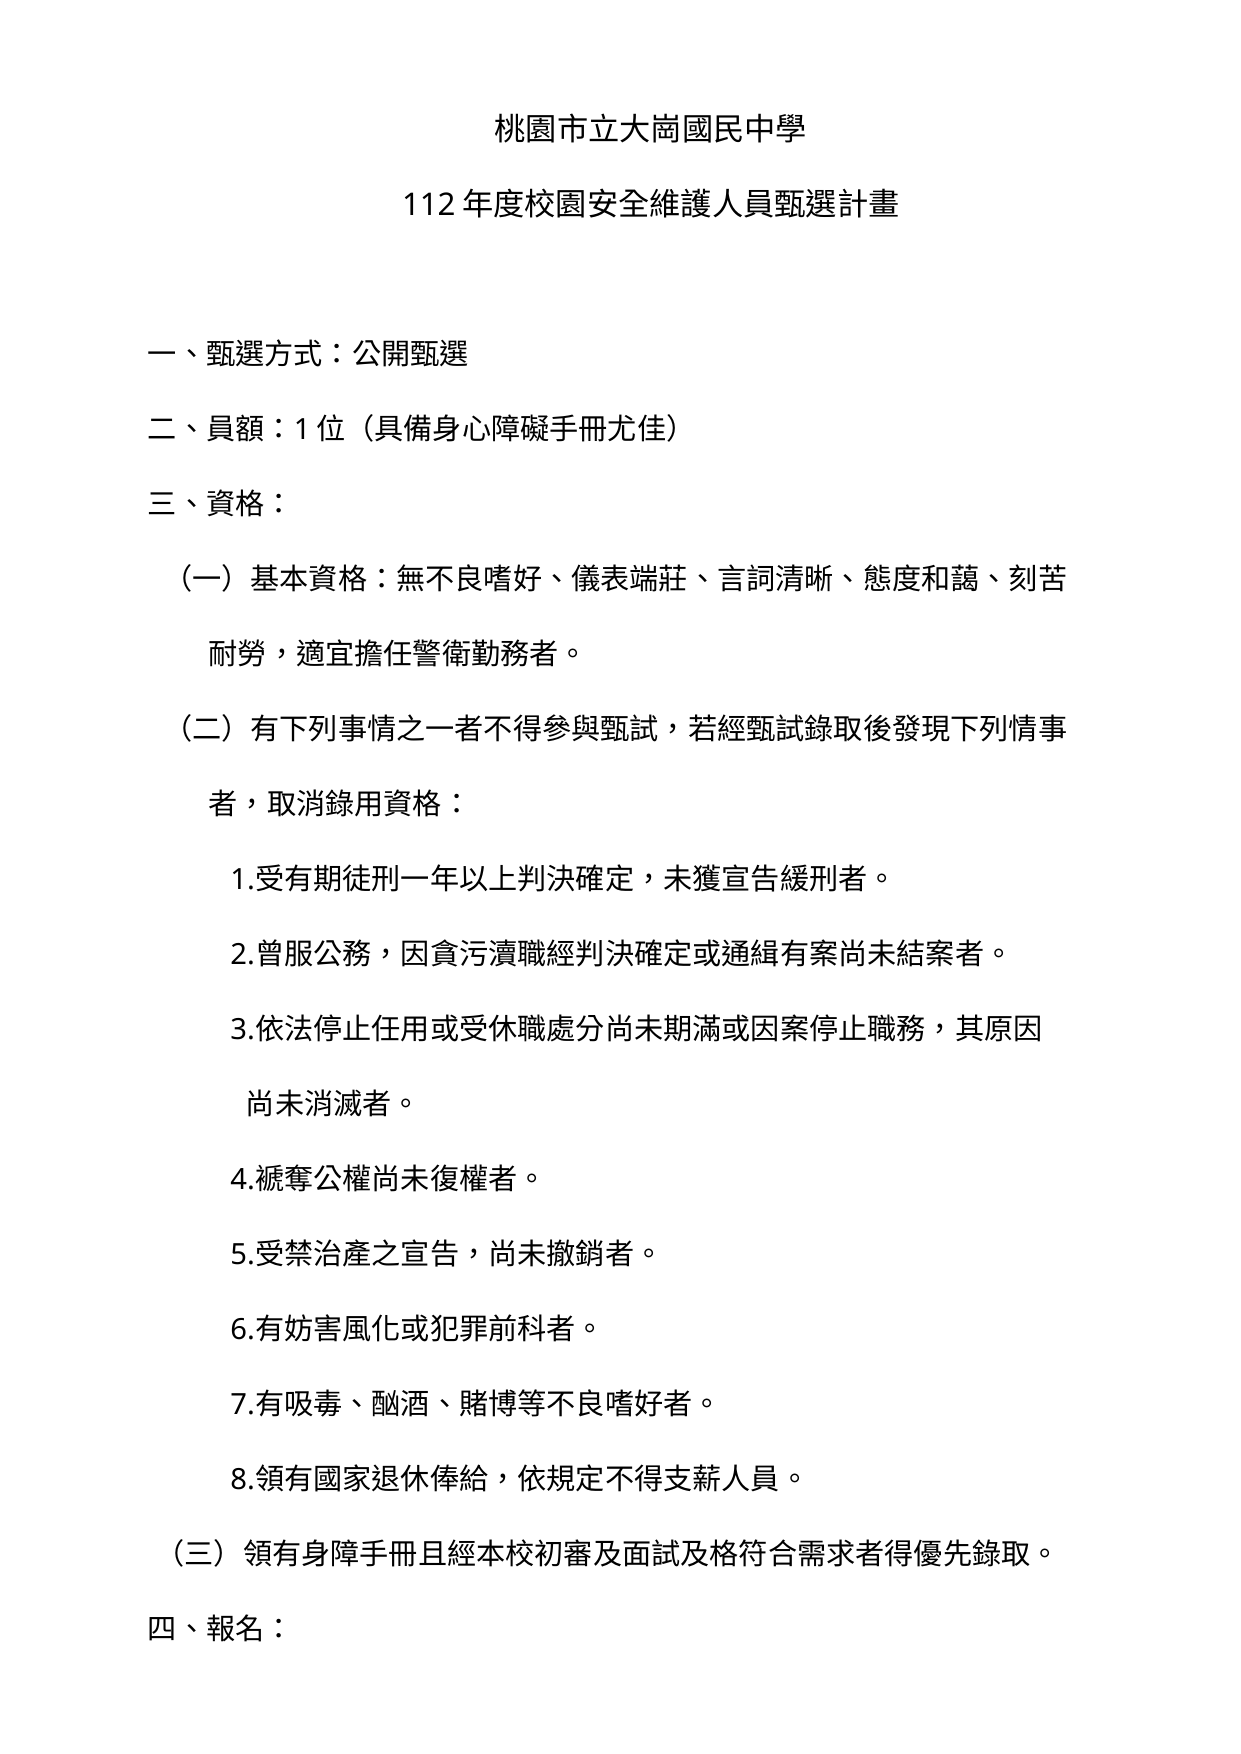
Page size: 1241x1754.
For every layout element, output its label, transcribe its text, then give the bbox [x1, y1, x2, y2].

text 6.有妨害風化或犯罪前科者。 [223, 1289, 1122, 1364]
text 尚未消滅者。 [223, 1064, 1122, 1139]
text 4.褫奪公權尚未復權者。 [223, 1139, 1122, 1214]
text （三）領有身障手冊且經本校初審及面試及格符合需求者得優先錄取。 [148, 1514, 1122, 1589]
text 7.有吸毒、酗酒、賭博等不良嗜好者。 [223, 1364, 1122, 1439]
text 三、資格： [148, 464, 1122, 539]
text 2.曾服公務，因貪污瀆職經判決確定或通緝有案尚未結案者。 [223, 914, 1122, 989]
text 5.受禁治產之宣告，尚未撤銷者。 [223, 1214, 1122, 1289]
text 桃園市立大崗國民中學 [148, 89, 1122, 164]
text 8.領有國家退休俸給，依規定不得支薪人員。 [223, 1439, 1122, 1514]
text 四、報名： [148, 1589, 1122, 1664]
text （一）基本資格：無不良嗜好、儀表端莊、言詞清晰、態度和藹、刻苦 [148, 539, 1122, 614]
text （二）有下列事情之一者不得參與甄試，若經甄試錄取後發現下列情事 [148, 689, 1122, 764]
text 二、員額：1位（具備身心障礙手冊尤佳） [148, 389, 1122, 464]
text 3.依法停止任用或受休職處分尚未期滿或因案停止職務，其原因 [223, 989, 1122, 1064]
text 者，取消錄用資格： [148, 764, 1122, 839]
text 1.受有期徒刑一年以上判決確定，未獲宣告緩刑者。 [223, 839, 1122, 914]
text 耐勞，適宜擔任警衛勤務者。 [148, 614, 1122, 689]
text 一、甄選方式：公開甄選 [148, 314, 1122, 389]
text 112年度校園安全維護人員甄選計畫 [148, 164, 1122, 239]
